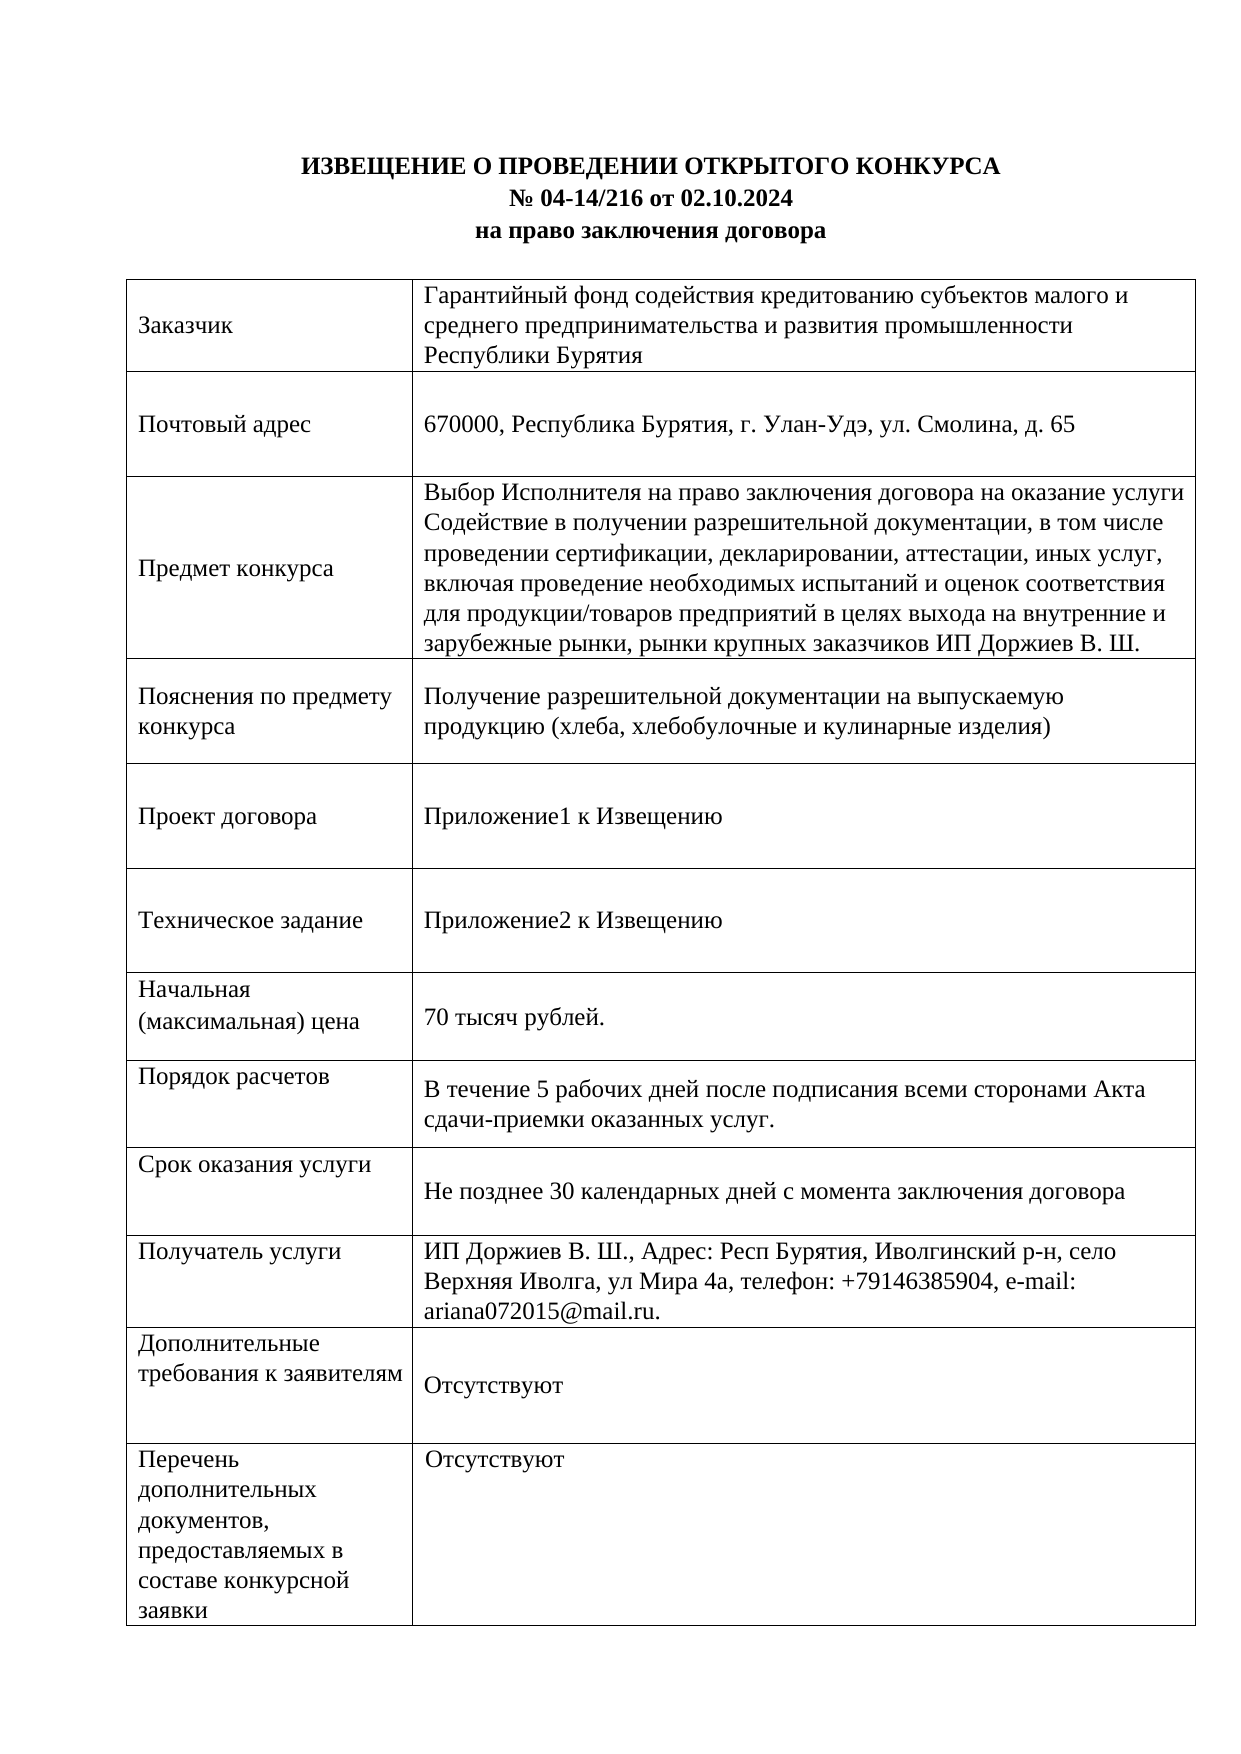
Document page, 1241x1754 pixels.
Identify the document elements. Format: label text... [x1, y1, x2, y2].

table_cell Техническое задание [127, 869, 412, 972]
table_cell Отсутствуют [413, 1444, 1195, 1625]
table_cell Срок оказания услуги [127, 1148, 412, 1234]
table_cell Порядок расчетов [127, 1061, 412, 1147]
table_cell 670000, Республика Бурятия, г. Улан-Удэ, ул. Смолина, д. 65 [413, 372, 1195, 476]
table_cell Почтовый адрес [127, 372, 412, 476]
table_cell Не позднее 30 календарных дней с момента заключения договора [413, 1148, 1195, 1234]
table_cell Дополнительные требования к заявителям [127, 1328, 412, 1443]
table_cell Перечень дополнительных документов, предоставляемых в составе конкурсной заявки [127, 1444, 412, 1625]
table_cell ИП Доржиев В. Ш., Адрес: Респ Бурятия, Иволгинский р-н, село Верхняя Иволга, ул Мира 4а, телефон: +79146385904, e-mail: ariana072015@mail.ru. [413, 1236, 1195, 1327]
text ИЗВЕЩЕНИЕ О ПРОВЕДЕНИИ ОТКРЫТОГО КОНКУРСА [177, 151, 1124, 179]
table_cell Приложение2 к Извещению [413, 869, 1195, 972]
table_cell Отсутствуют [413, 1328, 1195, 1443]
table_header Заказчик [127, 280, 412, 371]
table_cell Проект договора [127, 764, 412, 867]
table_cell Начальная (максимальная) цена [127, 973, 412, 1059]
table_cell 70 тысяч рублей. [413, 973, 1195, 1059]
table_cell В течение 5 рабочих дней после подписания всеми сторонами Акта сдачи-приемки оказанных услуг. [413, 1061, 1195, 1147]
table_cell Пояснения по предмету конкурса [127, 659, 412, 763]
table_cell Получение разрешительной документации на выпускаемую продукцию (хлеба, хлебобулочные и кулинарные изделия) [413, 659, 1195, 763]
table_cell Приложение1 к Извещению [413, 764, 1195, 867]
text № 04-14/216 от 02.10.2024 [177, 183, 1124, 211]
table_cell Предмет конкурса [127, 477, 412, 658]
text на право заключения договора [177, 215, 1124, 243]
table_header Гарантийный фонд содействия кредитованию субъектов малого и среднего предпринимательства и развития промышленности Республики Бурятия [413, 280, 1195, 371]
table_cell Получатель услуги [127, 1236, 412, 1327]
table_cell Выбор Исполнителя на право заключения договора на оказание услуги Содействие в получении разрешительной документации, в том числе проведении сертификации, декларировании, аттестации, иных услуг, включая проведение необходимых испытаний и оценок соответствия для продукции/товаров предприятий в целях выхода на внутренние и зарубежные рынки, рынки крупных заказчиков ИП Доржиев В. Ш. [413, 477, 1195, 658]
